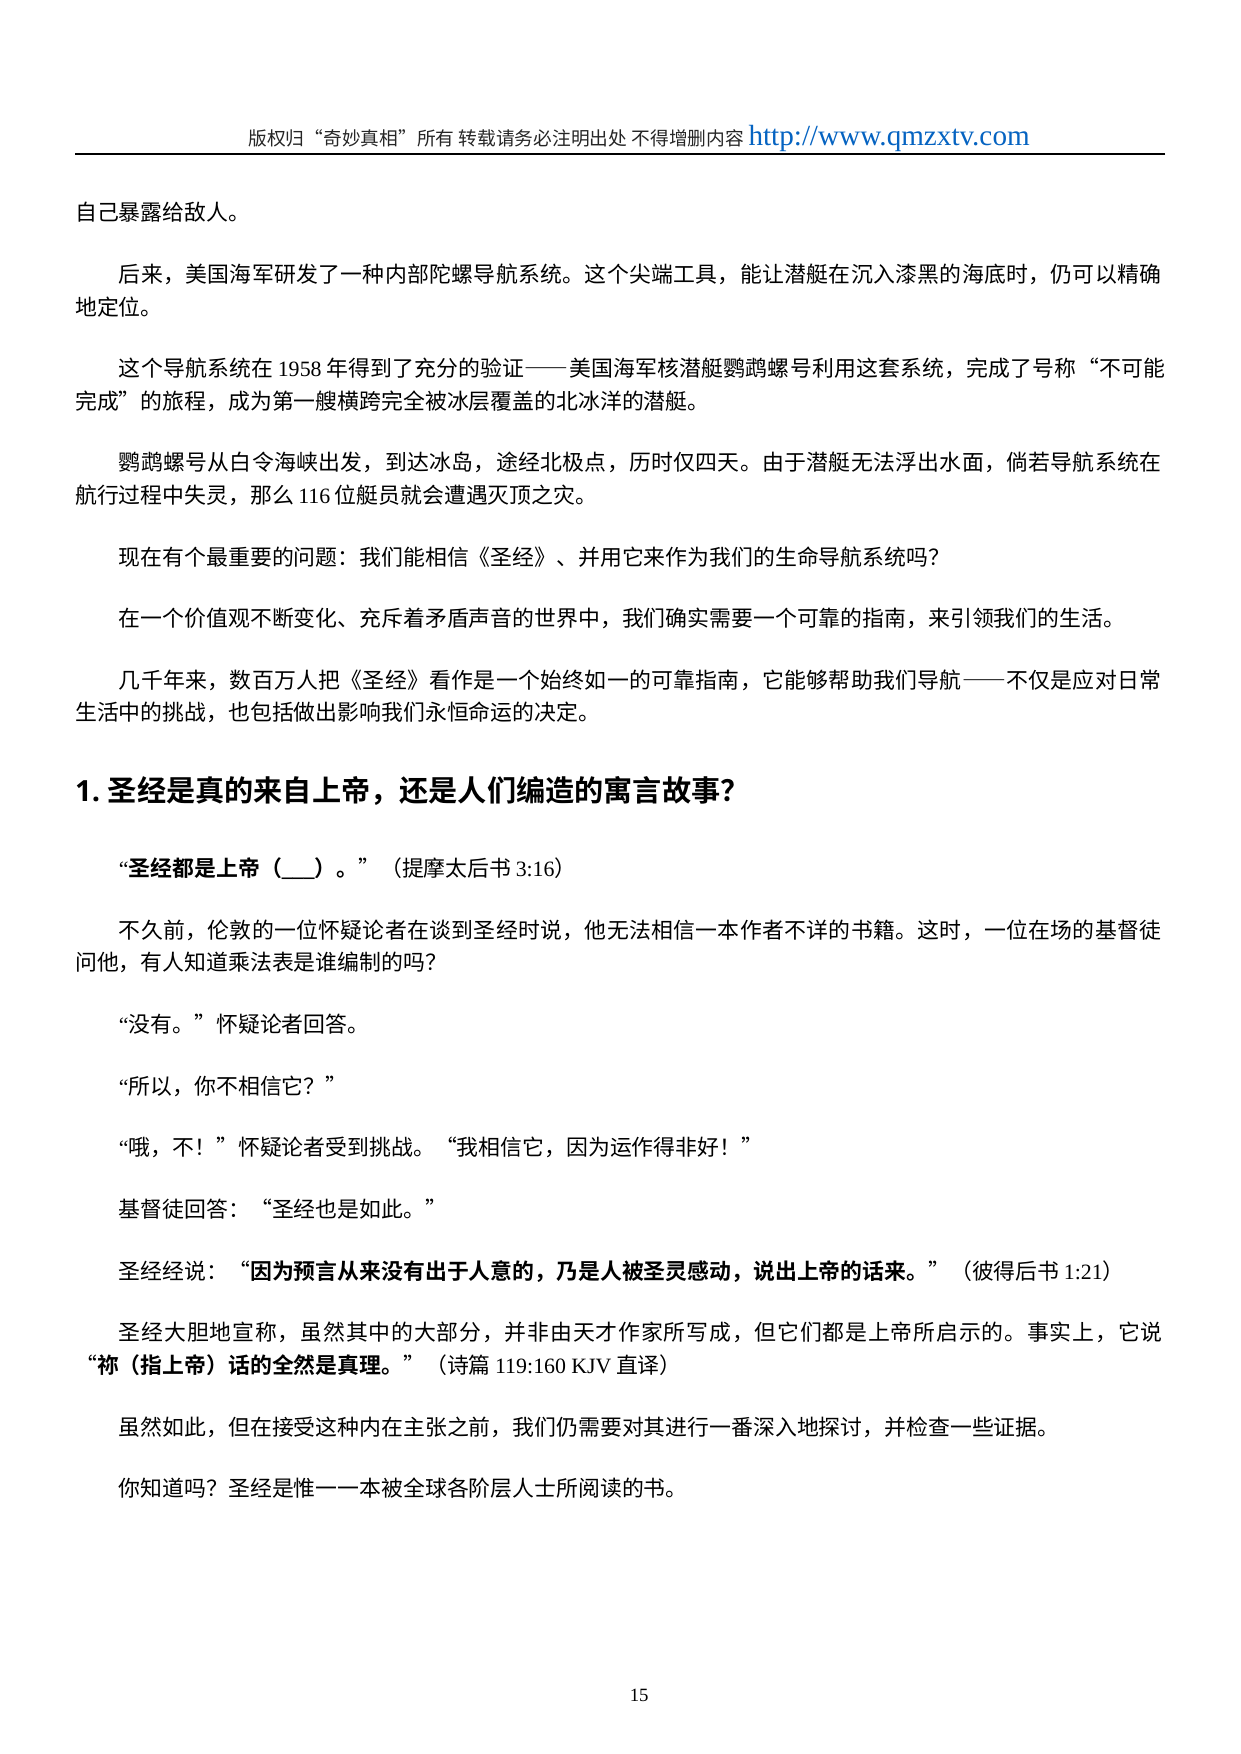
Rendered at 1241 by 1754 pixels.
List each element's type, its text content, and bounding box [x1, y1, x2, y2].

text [75, 195, 1165, 227]
text 在一个价值观不断变化、充斥着矛盾声音的世界中，我们确实需要一个可靠的指南，来引领我们的生活。 [75, 601, 1165, 633]
text 圣经经说：“因为预言从来没有出于人意的，乃是人被圣灵感动，说出上帝的话来。”（彼得后书1:21） [75, 1253, 1165, 1286]
text 基督徒回答：“圣经也是如此。” [75, 1192, 1165, 1224]
text “圣经都是上帝（___）。”（提摩太后书3:16） [75, 851, 1165, 883]
text “没有。”怀疑论者回答。 [75, 1007, 1165, 1039]
text 圣经大胆地宣称，虽然其中的大部分，并非由天才作家所写成，但它们都是上帝所启示的。事实上，它说“祢（指上帝）话的全然是真理。”（诗篇119:160 KJV直译） [75, 1315, 1165, 1380]
text 鹦鹉螺号从白令海峡出发，到达冰岛，途经北极点，历时仅四天。由于潜艇无法浮出水面，倘若导航系统在航行过程中失灵，那么116位艇员就会遭遇灭顶之灾。 [75, 445, 1165, 510]
text 虽然如此，但在接受这种内在主张之前，我们仍需要对其进行一番深入地探讨，并检查一些证据。 [75, 1409, 1165, 1442]
text 后来，美国海军研发了一种内部陀螺导航系统。这个尖端工具，能让潜艇在沉入漆黑的海底时，仍可以精确地定位。 [75, 257, 1165, 322]
text 几千年来，数百万人把《圣经》看作是一个始终如一的可靠指南，它能够帮助我们导航——不仅是应对日常生活中的挑战，也包括做出影响我们永恒命运的决定。 [75, 662, 1165, 727]
text “所以，你不相信它？” [75, 1068, 1165, 1101]
text “哦，不！”怀疑论者受到挑战。“我相信它，因为运作得非好！” [75, 1130, 1165, 1162]
subtitle 1. 圣经是真的来自上帝，还是人们编造的寓言故事？ [75, 757, 1165, 822]
text 现在有个最重要的问题：我们能相信《圣经》、并用它来作为我们的生命导航系统吗？ [75, 539, 1165, 572]
text 这个导航系统在1958年得到了充分的验证——美国海军核潜艇鹦鹉螺号利用这套系统，完成了号称“不可能完成”的旅程，成为第一艘横跨完全被冰层覆盖的北冰洋的潜艇。 [75, 351, 1165, 416]
text 你知道吗？圣经是惟一一本被全球各阶层人士所阅读的书。 [75, 1471, 1165, 1503]
text 不久前，伦敦的一位怀疑论者在谈到圣经时说，他无法相信一本作者不详的书籍。这时，一位在场的基督徒问他，有人知道乘法表是谁编制的吗？ [75, 912, 1165, 977]
